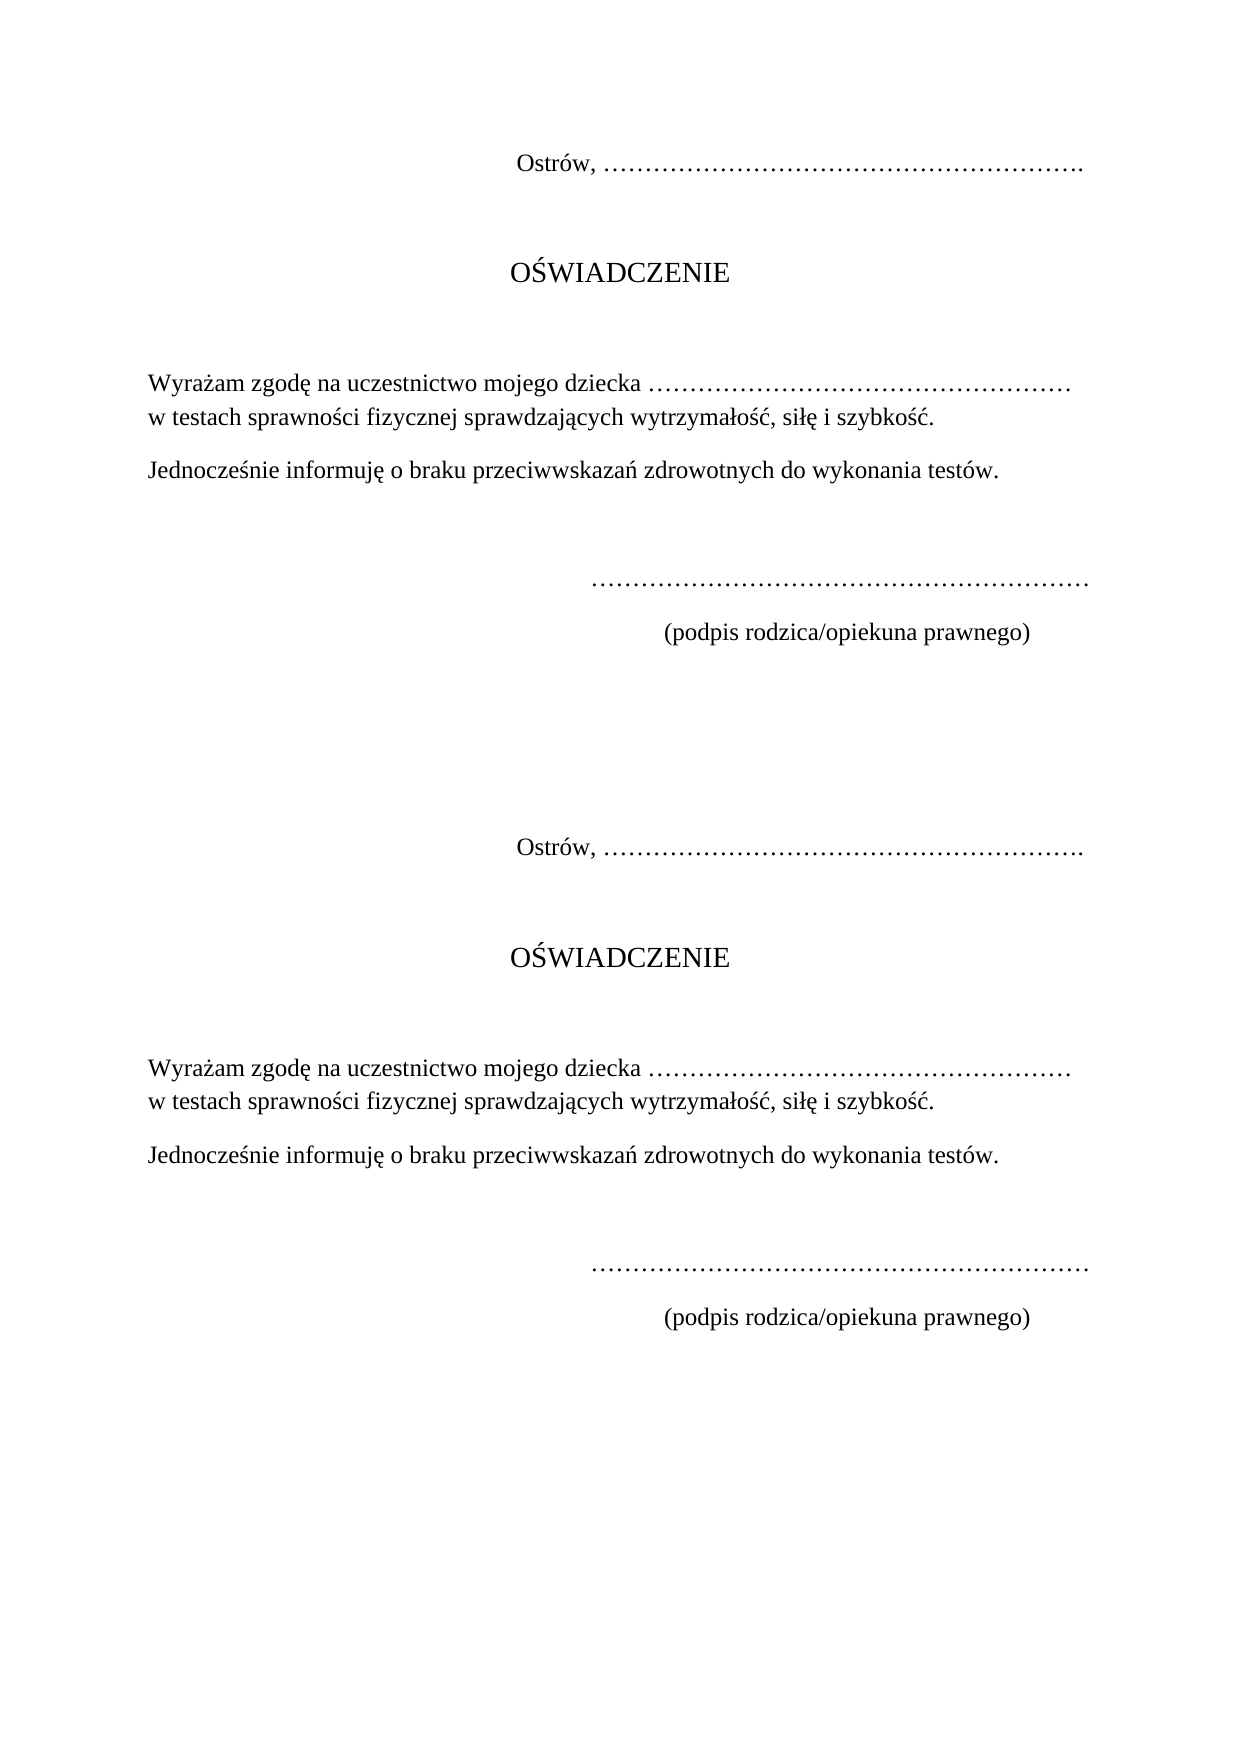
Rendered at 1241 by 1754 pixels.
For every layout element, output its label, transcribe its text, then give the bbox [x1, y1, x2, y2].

text OŚWIADCZENIE [148, 940, 1093, 974]
text (podpis rodzica/opiekuna prawnego) [590, 617, 1093, 646]
text Wyrażam zgodę na uczestnictwo mojego dziecka …………………………………………… w testach sprawności fizycznej sprawdzających wytrzymałość, siłę i szybkość. [148, 1053, 1093, 1115]
text Ostrów, …………………………………………………. [443, 148, 1093, 176]
text Jednocześnie informuję o braku przeciwwskazań zdrowotnych do wykonania testów. [148, 455, 1093, 484]
text Wyrażam zgodę na uczestnictwo mojego dziecka …………………………………………… w testach sprawności fizycznej sprawdzających wytrzymałość, siłę i szybkość. [148, 368, 1093, 430]
text Jednocześnie informuję o braku przeciwwskazań zdrowotnych do wykonania testów. [148, 1140, 1093, 1169]
text Ostrów, …………………………………………………. [443, 832, 1093, 861]
text …………………………………………………… [516, 1248, 1093, 1277]
text …………………………………………………… [516, 563, 1093, 592]
text OŚWIADCZENIE [148, 255, 1093, 289]
text (podpis rodzica/opiekuna prawnego) [590, 1302, 1093, 1331]
